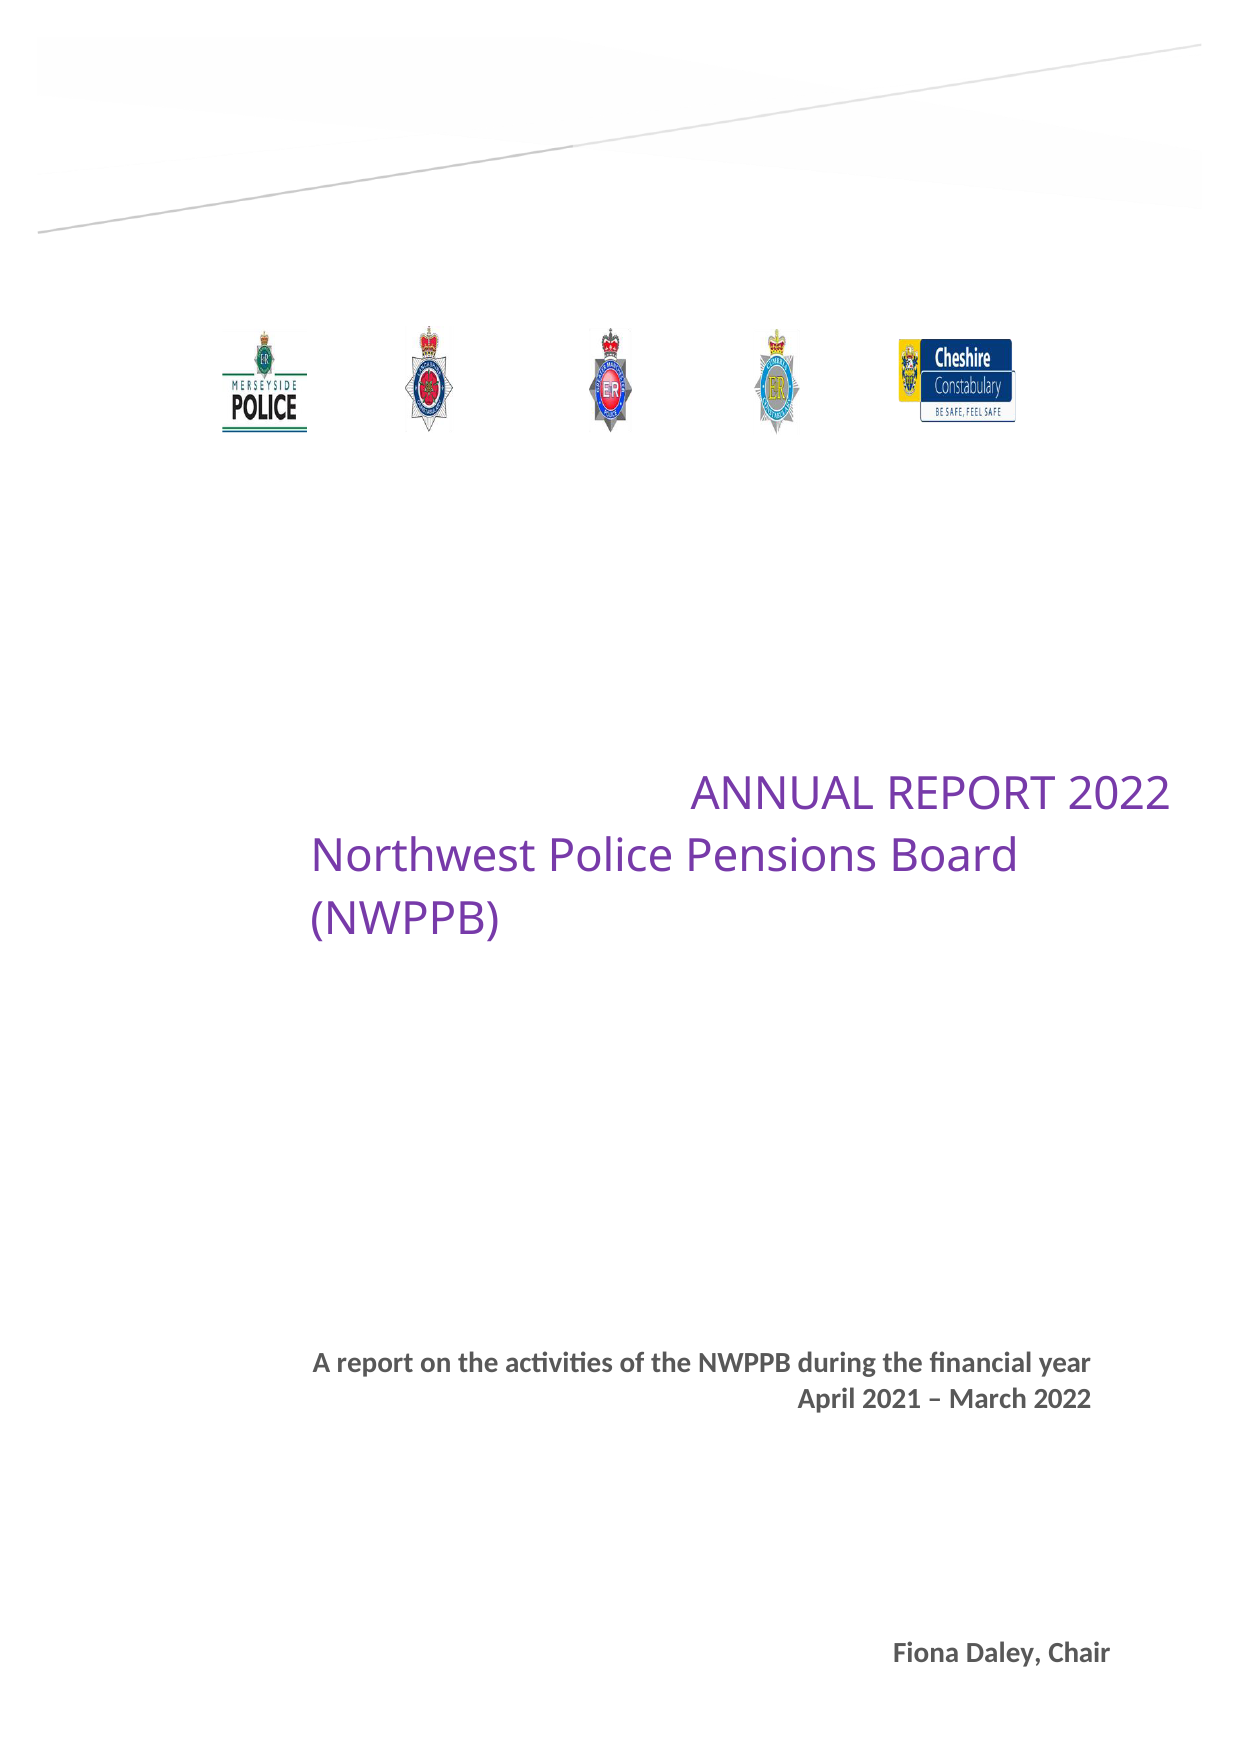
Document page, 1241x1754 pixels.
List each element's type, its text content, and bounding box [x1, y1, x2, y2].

picture [222, 326, 1016, 435]
text ANNUAL REPORT 2022 [690, 760, 1215, 823]
picture [36, 37, 1202, 234]
subtitle April 2021 – March 2022 [25, 1380, 1091, 1416]
text Northwest Police Pensions Board (NWPPB) [310, 823, 1215, 948]
subtitle Fiona Daley, Chair [25, 1634, 1110, 1670]
subtitle A report on the activities of the NWPPB during the financial year [25, 1344, 1091, 1380]
